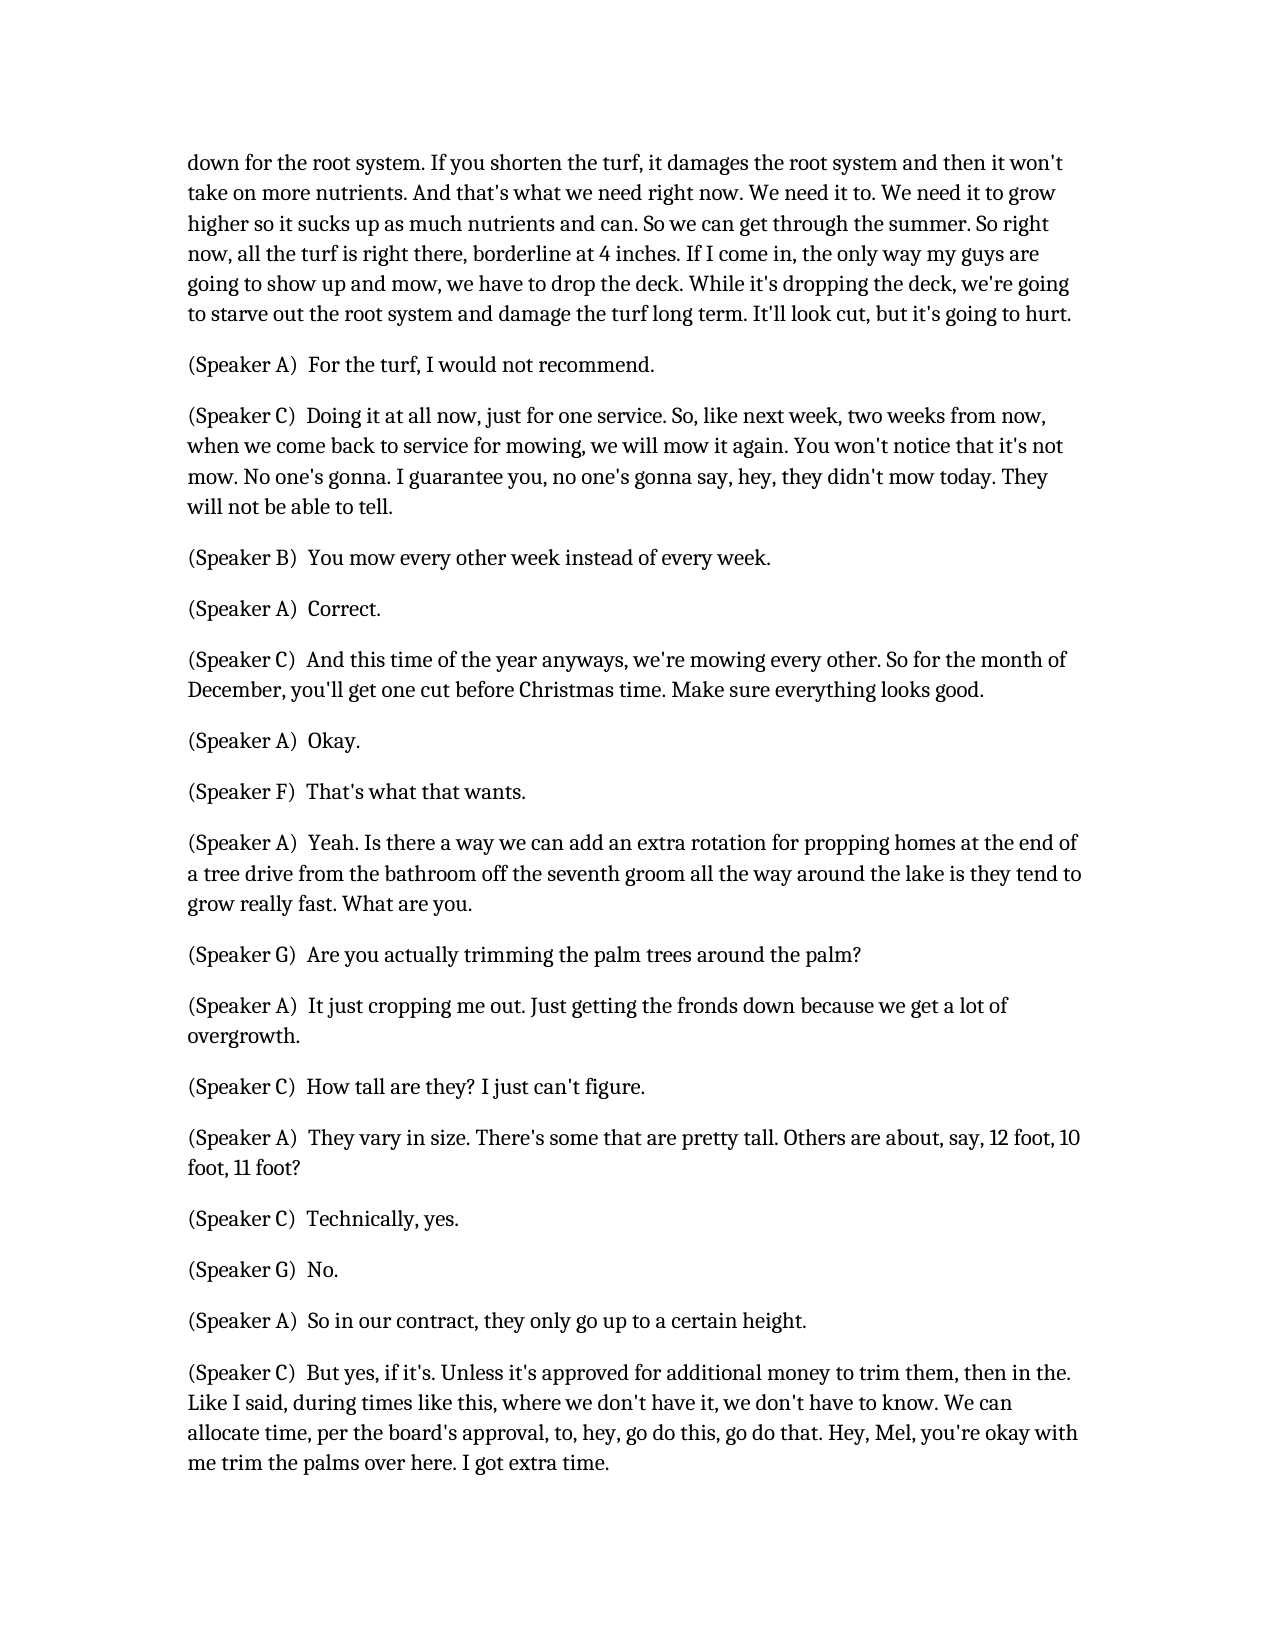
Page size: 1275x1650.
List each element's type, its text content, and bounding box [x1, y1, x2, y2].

text (Speaker G) Are you actually trimming the palm trees around the palm? [187, 942, 1087, 968]
text (Speaker C) But yes, if it's. Unless it's approved for additional money to trim them, then in the. Like I said, during times like this, where we don't have it, we don't have to know. We can allocate time, per the board's approval, to, hey, go do this, go do that. Hey, Mel, you're okay with me trim the palms over here. I got extra time. [187, 1359, 1087, 1476]
text (Speaker C) How tall are they? I just can't figure. [187, 1074, 1087, 1100]
text (Speaker C) Technically, yes. [187, 1206, 1087, 1233]
text (Speaker A) For the turf, I would not recommend. [187, 352, 1087, 378]
text (Speaker A) They vary in size. There's some that are pretty tall. Others are about, say, 12 foot, 10 foot, 11 foot? [187, 1125, 1087, 1182]
text (Speaker A) So in our contract, they only go up to a certain height. [187, 1308, 1087, 1335]
text (Speaker A) It just cropping me out. Just getting the fronds down because we get a lot of overgrowth. [187, 993, 1087, 1049]
text (Speaker C) And this time of the year anyways, we're mowing every other. So for the month of December, you'll get one cut before Christmas time. Make sure everything looks good. [187, 647, 1087, 703]
text (Speaker A) Correct. [187, 596, 1087, 622]
text (Speaker B) You mow every other week instead of every week. [187, 545, 1087, 571]
text (Speaker C) Doing it at all now, just for one service. So, like next week, two weeks from now, when we come back to service for mowing, we will mow it again. You won't notice that it's not mow. No one's gonna. I guarantee you, no one's gonna say, hey, they didn't mow today. They will not be able to tell. [187, 403, 1087, 520]
text (Speaker F) That's what that wants. [187, 779, 1087, 806]
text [187, 150, 1087, 327]
text (Speaker A) Yeah. Is there a way we can add an extra rotation for propping homes at the end of a tree drive from the bathroom off the seventh groom all the way around the lake is they tend to grow really fast. What are you. [187, 830, 1087, 917]
text (Speaker G) No. [187, 1257, 1087, 1284]
text (Speaker A) Okay. [187, 728, 1087, 754]
